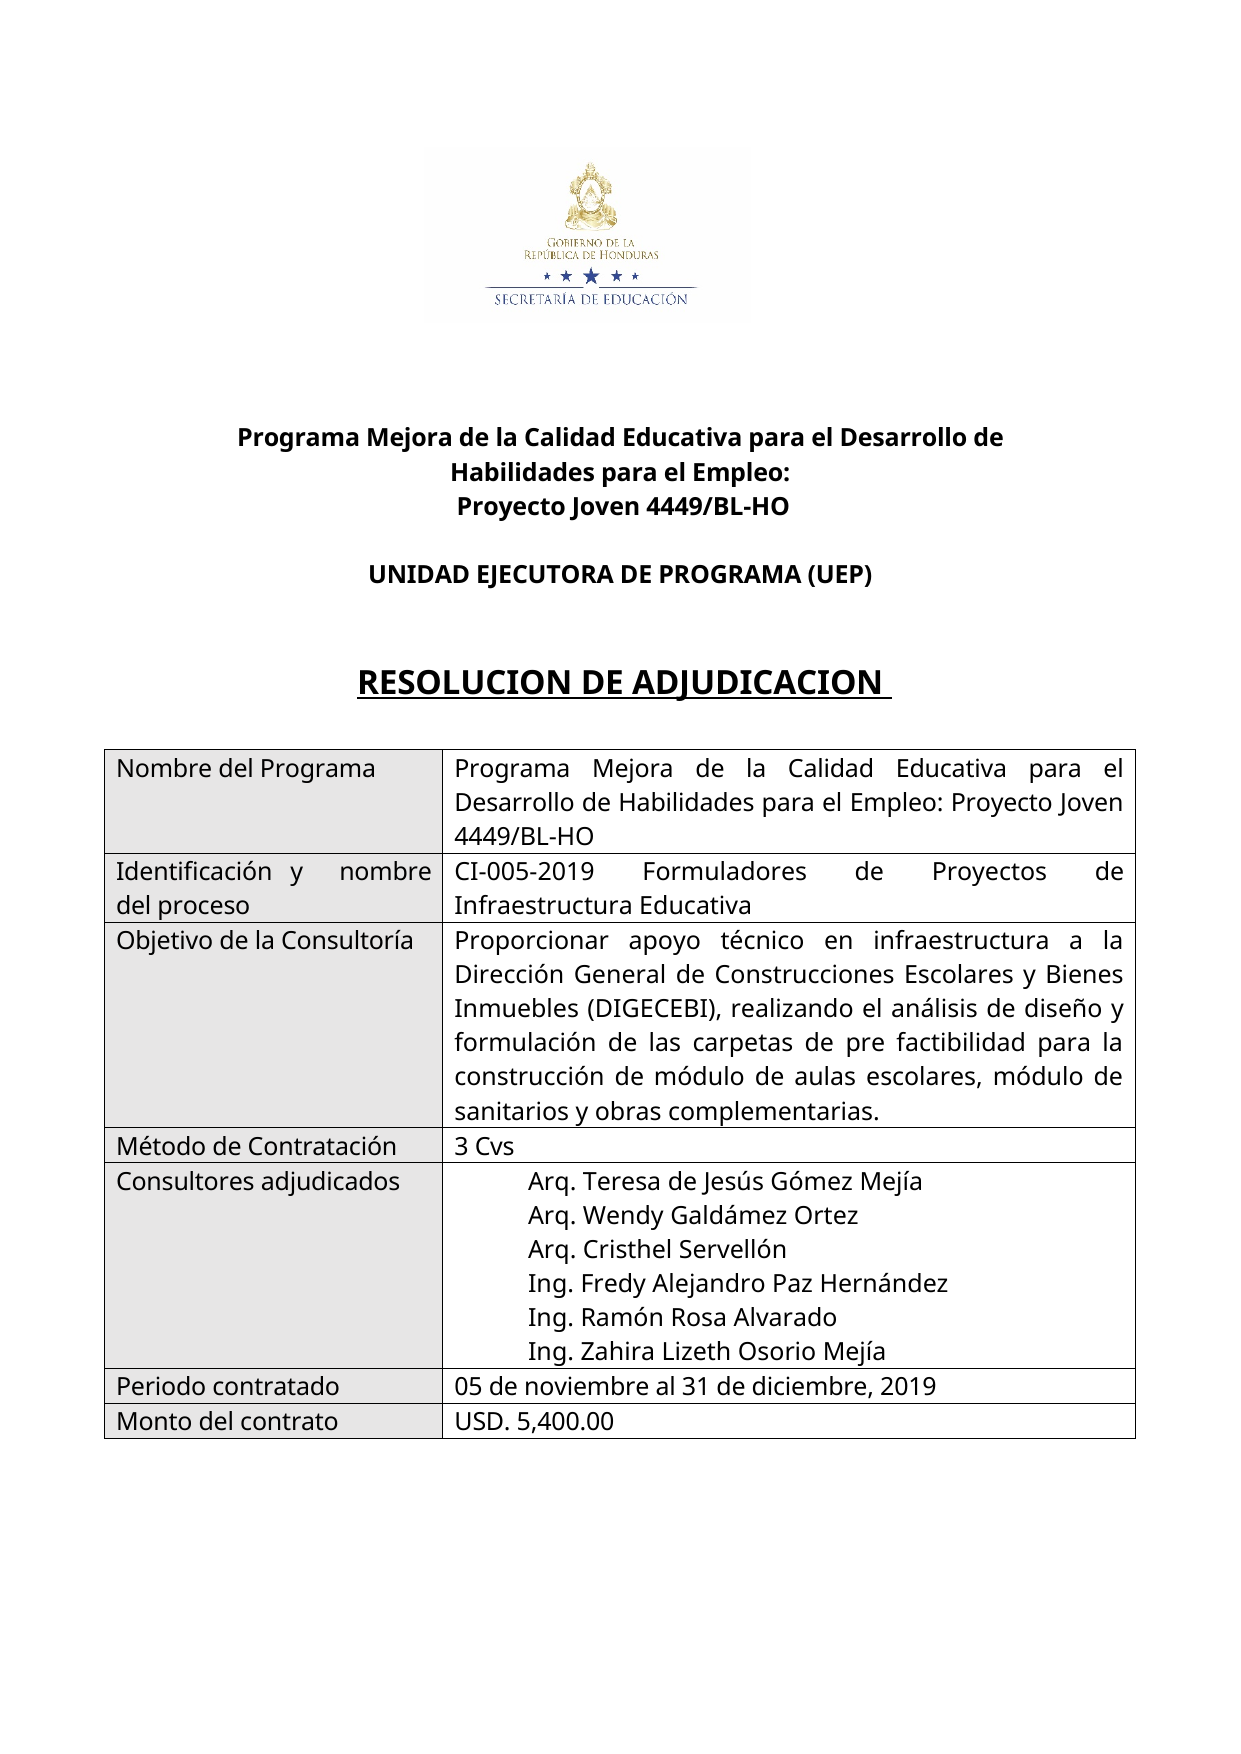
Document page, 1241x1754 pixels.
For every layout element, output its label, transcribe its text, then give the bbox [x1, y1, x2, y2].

table_cell Consultores adjudicados [105, 1163, 442, 1368]
table_cell Arq. Teresa de Jesús Gómez Mejía Arq. Wendy Galdámez Ortez Arq. Cristhel Servellón Ing. Fredy Alejandro Paz Hernández Ing. Ramón Rosa Alvarado Ing. Zahira Lizeth Osorio Mejía [443, 1163, 1135, 1368]
table_cell 05 de noviembre al 31 de diciembre, 2019 [443, 1369, 1135, 1403]
table_cell Objetivo de la Consultoría [105, 923, 442, 1127]
text Proyecto Joven 4449/BL-HO [177, 488, 1063, 522]
table_header Nombre del Programa [105, 750, 442, 853]
table_cell Método de Contratación [105, 1128, 442, 1162]
text RESOLUCION DE ADJUDICACION [177, 658, 1063, 704]
text UNIDAD EJECUTORA DE PROGRAMA (UEP) [177, 556, 1063, 590]
picture [424, 147, 751, 323]
table_cell 3 Cvs [443, 1128, 1135, 1162]
table_header Programa Mejora de la Calidad Educativa para el Desarrollo de Habilidades para el Empleo: Proyecto Joven 4449/BL-HO [443, 750, 1135, 853]
table_cell Monto del contrato [105, 1404, 442, 1438]
table_cell CI-005-2019 Formuladores de Proyectos de Infraestructura Educativa [443, 854, 1135, 922]
table_cell USD. 5,400.00 [443, 1404, 1135, 1438]
table_cell Proporcionar apoyo técnico en infraestructura a la Dirección General de Construcciones Escolares y Bienes Inmuebles (DIGECEBI), realizando el análisis de diseño y formulación de las carpetas de pre factibilidad para la construcción de módulo de aulas escolares, módulo de sanitarios y obras complementarias. [443, 923, 1135, 1127]
table_cell Identificación y nombre del proceso [105, 854, 442, 922]
table_cell Periodo contratado [105, 1369, 442, 1403]
text Programa Mejora de la Calidad Educativa para el Desarrollo de Habilidades para el Empleo: [177, 420, 1063, 488]
